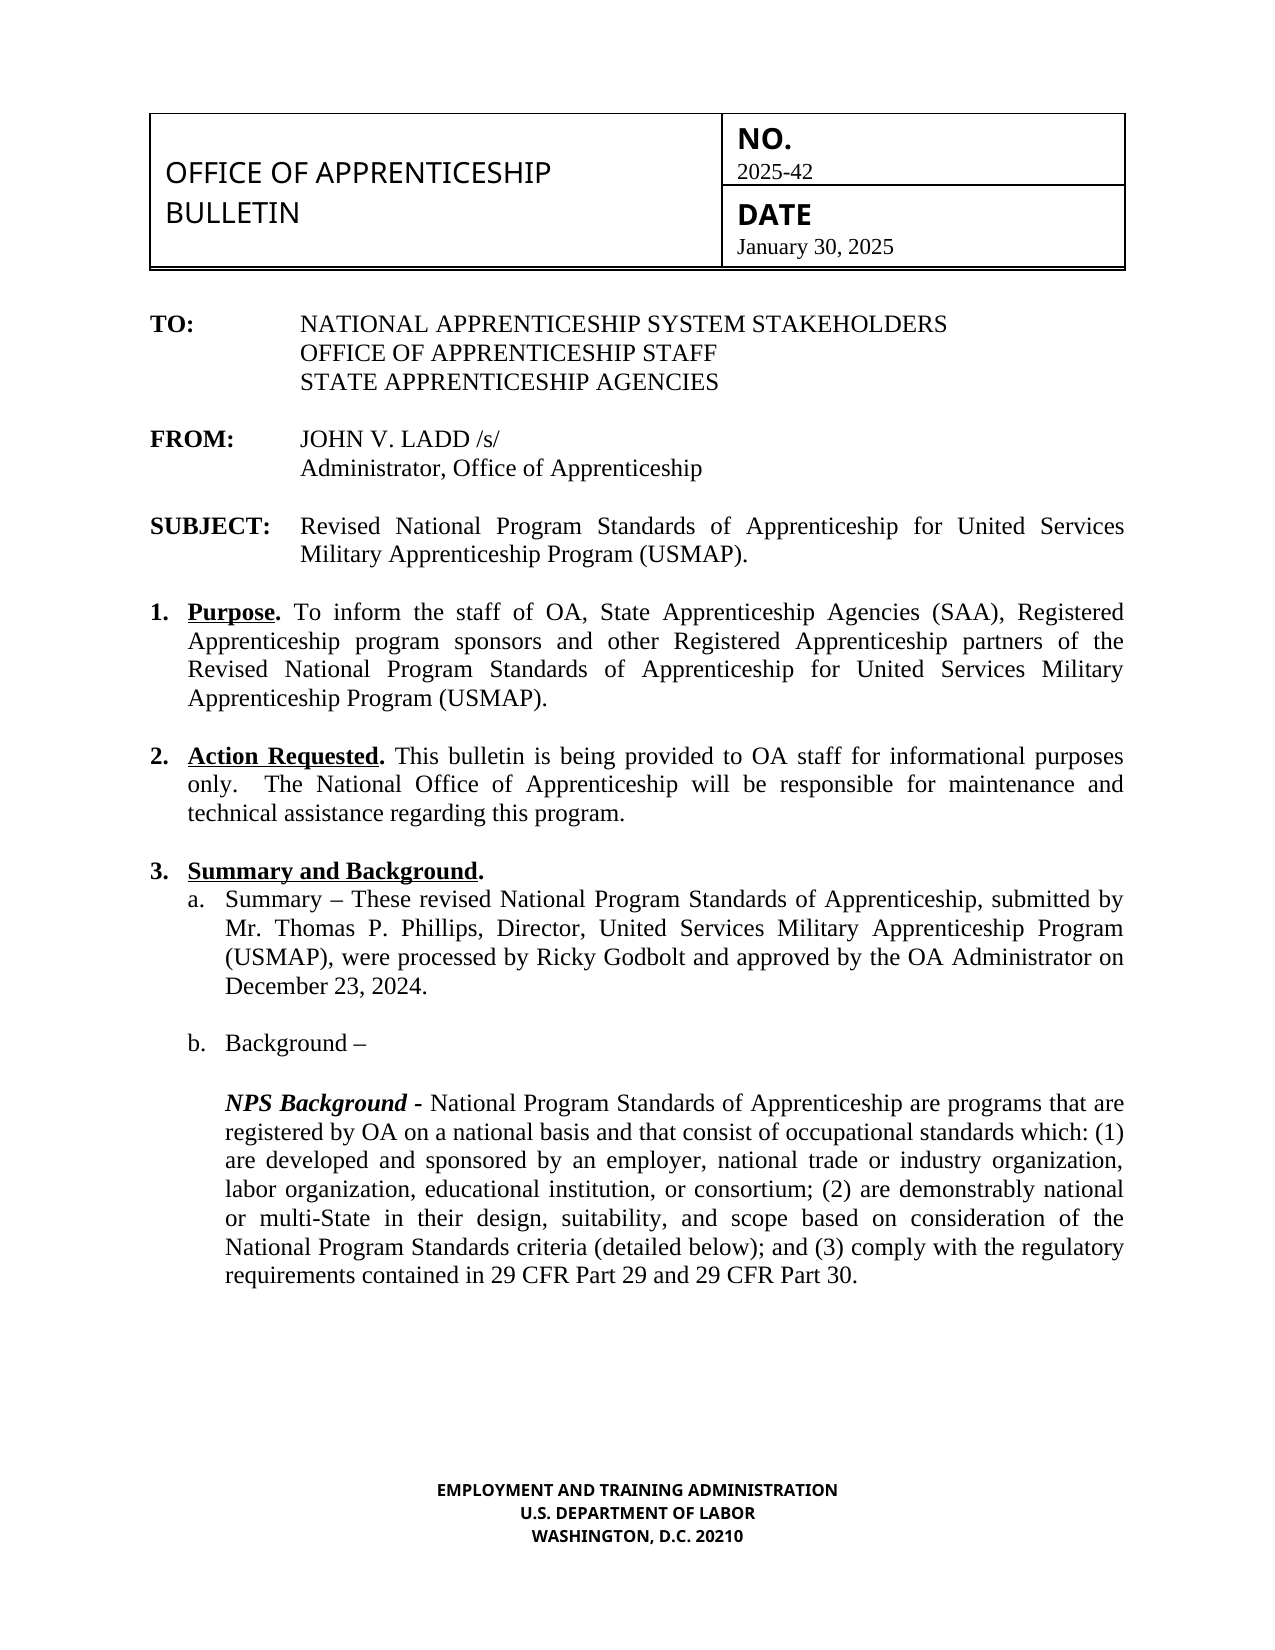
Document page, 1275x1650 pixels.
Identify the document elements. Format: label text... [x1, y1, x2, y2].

list Summary – These revised National Program Standards of Apprenticeship, submitted by Mr. Thomas P. Phillips, Director, United Services Military Apprenticeship Program (USMAP), were processed by Ricky Godbolt and approved by the OA Administrator on December 23, 2024. [187, 884, 1125, 999]
table_header NO. 2025-42 [723, 114, 1124, 184]
list Summary and Background. [150, 856, 1125, 884]
text TO: NATIONAL APPRENTICESHIP SYSTEM STAKEHOLDERS [150, 309, 1125, 338]
text STATE APPRENTICESHIP AGENCIES [150, 367, 1125, 396]
list Purpose. To inform the staff of OA, State Apprenticeship Agencies (SAA), Registered Apprenticeship program sponsors and other Registered Apprenticeship partners of the Revised National Program Standards of Apprenticeship for United Services Military Apprenticeship Program (USMAP). [150, 597, 1125, 712]
text Administrator, Office of Apprenticeship [150, 453, 1125, 482]
table_header OFFICE OF APPRENTICESHIP BULLETIN [151, 114, 721, 266]
text SUBJECT: Revised National Program Standards of Apprenticeship for United Services Military Apprenticeship Program (USMAP). [150, 511, 1125, 568]
list Background – [187, 1028, 1125, 1057]
table_cell DATE January 30, 2025 [723, 186, 1124, 266]
list Action Requested. This bulletin is being provided to OA staff for informational purposes only. The National Office of Apprenticeship will be responsible for maintenance and technical assistance regarding this program. [150, 741, 1125, 827]
list NPS Background - National Program Standards of Apprenticeship are programs that are registered by OA on a national basis and that consist of occupational standards which: (1) are developed and sponsored by an employer, national trade or industry organization, labor organization, educational institution, or consortium; (2) are demonstrably national or multi-State in their design, suitability, and scope based on consideration of the National Program Standards criteria (detailed below); and (3) comply with the regulatory requirements contained in 29 CFR Part 29 and 29 CFR Part 30. [225, 1088, 1125, 1289]
text FROM: JOHN V. LADD /s/ [150, 424, 1125, 453]
text OFFICE OF APPRENTICESHIP STAFF [150, 338, 1125, 367]
